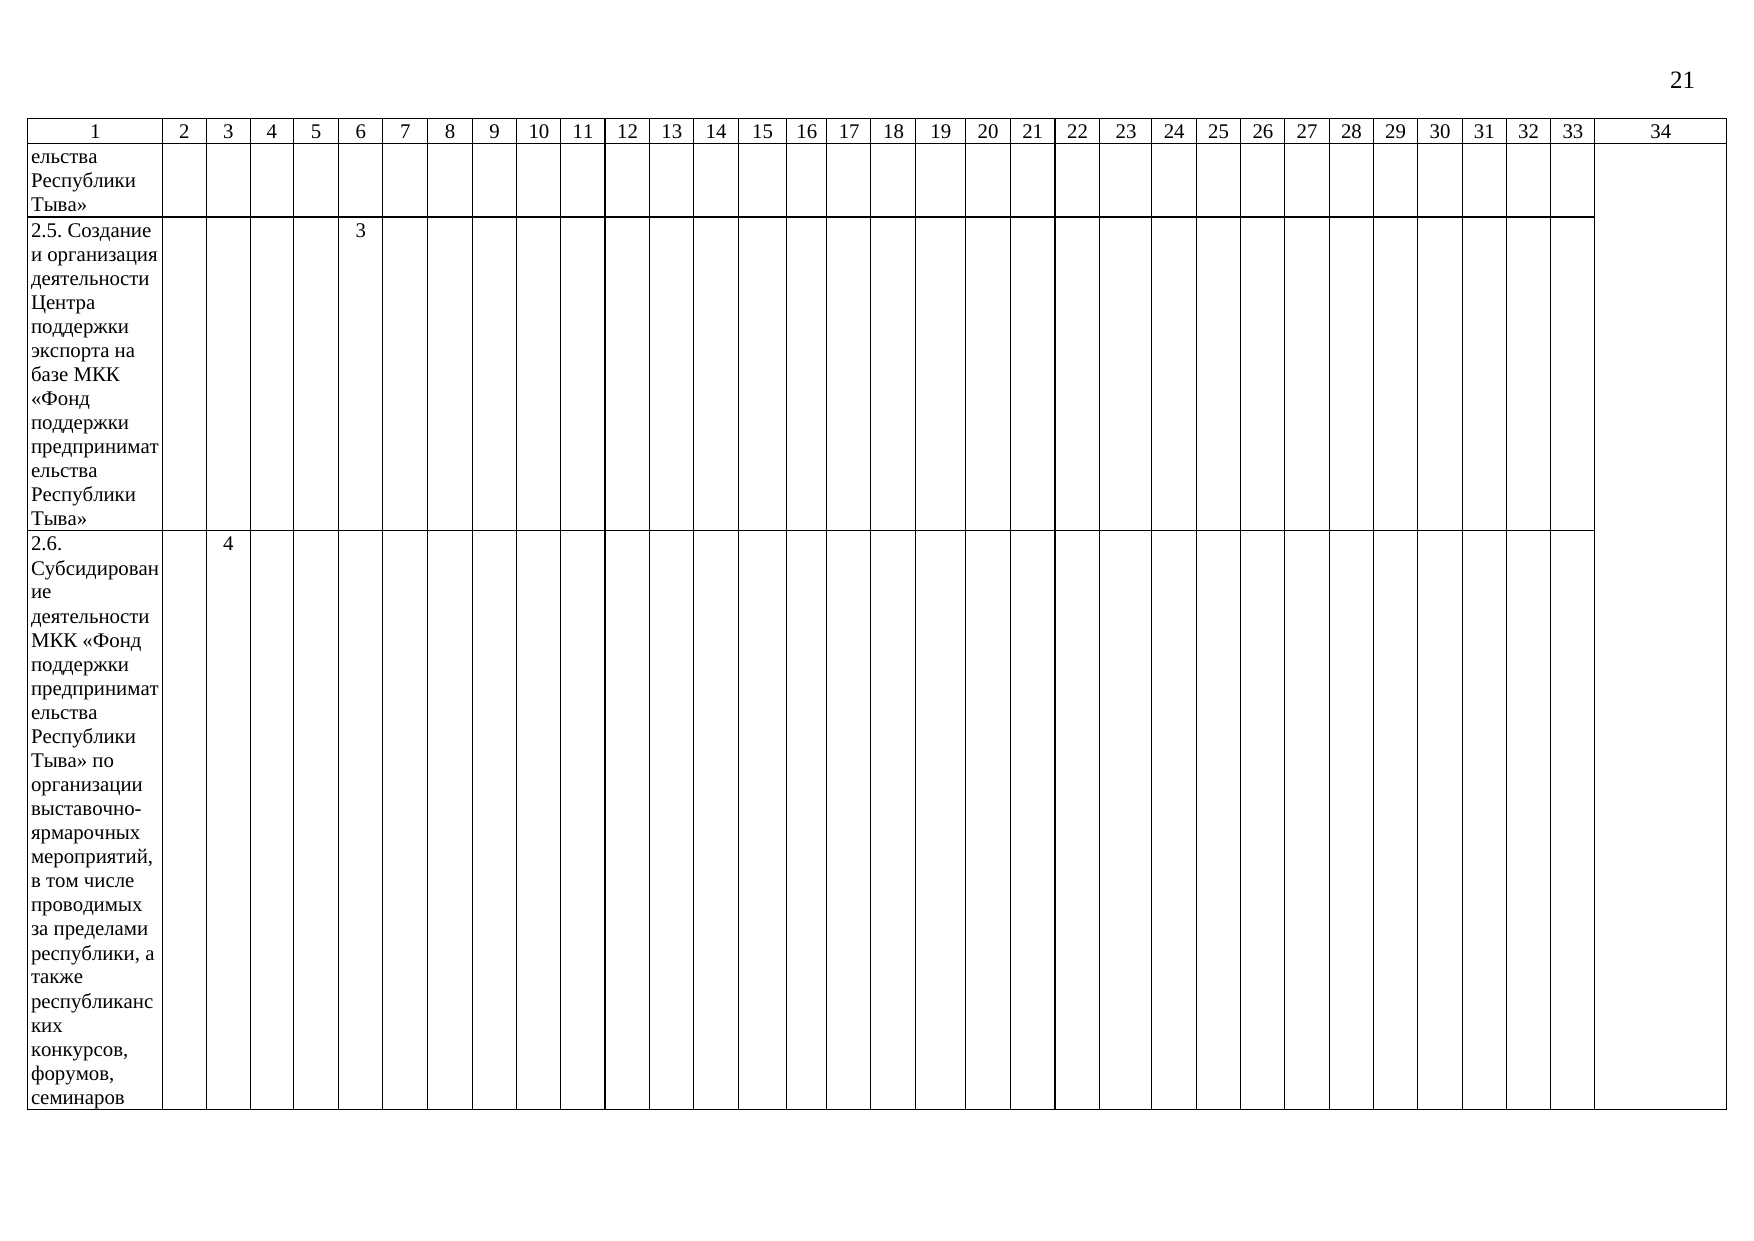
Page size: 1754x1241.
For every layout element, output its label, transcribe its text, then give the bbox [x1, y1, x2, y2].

table_header 27 [1285, 119, 1329, 143]
table_cell [606, 144, 649, 216]
table_cell [207, 218, 250, 530]
table_cell [916, 144, 965, 216]
table_header 31 [1463, 119, 1506, 143]
table_cell [1507, 144, 1550, 216]
table_cell 4 [207, 531, 250, 1109]
table_cell [1330, 218, 1373, 530]
table_cell [1463, 531, 1506, 1109]
table_cell [1507, 218, 1550, 530]
table_cell [339, 531, 382, 1109]
table_cell [1418, 218, 1462, 530]
table_cell [207, 144, 250, 216]
table_header 15 [739, 119, 786, 143]
table_cell 3 [339, 218, 382, 530]
table_cell [650, 218, 693, 530]
table_header 13 [650, 119, 693, 143]
table_cell [428, 218, 472, 530]
table_header 30 [1418, 119, 1462, 143]
table_header 17 [827, 119, 870, 143]
table_cell [1100, 531, 1151, 1109]
table_header 18 [871, 119, 915, 143]
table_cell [28, 531, 162, 1109]
table_header 29 [1374, 119, 1417, 143]
table_header 5 [294, 119, 338, 143]
table_cell [827, 531, 870, 1109]
table_header 1 [28, 119, 162, 143]
table_header 21 [1011, 119, 1054, 143]
table_header 3 [207, 119, 250, 143]
table_cell [1152, 218, 1196, 530]
table_cell [339, 144, 382, 216]
table_cell [517, 144, 560, 216]
table_cell [517, 218, 560, 530]
table_cell [606, 218, 649, 530]
table_cell [871, 218, 915, 530]
table_cell [1241, 218, 1284, 530]
table_cell [871, 531, 915, 1109]
table_cell [473, 144, 516, 216]
table_header 22 [1056, 119, 1099, 143]
table_cell [1056, 531, 1099, 1109]
table_cell [163, 531, 206, 1109]
table_cell [294, 218, 338, 530]
table_cell [1551, 144, 1594, 216]
table_header 23 [1100, 119, 1151, 143]
table_header 6 [339, 119, 382, 143]
table_cell [1011, 218, 1054, 530]
table_header 10 [517, 119, 560, 143]
table_cell [694, 144, 738, 216]
table_cell [561, 144, 604, 216]
table_cell [1197, 218, 1240, 530]
table_cell [916, 531, 965, 1109]
table_cell [1100, 218, 1151, 530]
table_cell [473, 218, 516, 530]
table_cell 5 [383, 144, 427, 216]
table_cell [294, 144, 338, 216]
table_cell [428, 144, 472, 216]
table_header 8 [428, 119, 472, 143]
table_cell [787, 144, 826, 216]
table_cell [251, 531, 293, 1109]
table_cell 2.5. Создание и организация деятельности Центра поддержки экспорта на базе МКК «Фонд поддержки предпринимательства Республики Тыва» [28, 218, 162, 530]
table_header 34 [1595, 119, 1726, 143]
table_cell [1374, 144, 1417, 216]
table_cell [1197, 144, 1240, 216]
table_cell [251, 218, 293, 530]
table_header 25 [1197, 119, 1240, 143]
table_cell [1418, 144, 1462, 216]
table_cell [1285, 144, 1329, 216]
table_cell [1056, 144, 1099, 216]
table_header 14 [694, 119, 738, 143]
table_cell [1463, 218, 1506, 530]
table_cell [1595, 144, 1726, 1109]
table_cell [1241, 144, 1284, 216]
table_header 9 [473, 119, 516, 143]
table_cell [1374, 218, 1417, 530]
table_header 33 [1551, 119, 1594, 143]
table_cell [561, 218, 604, 530]
table_cell [1551, 218, 1594, 530]
table_cell [561, 531, 604, 1109]
table_cell [251, 144, 293, 216]
table_header 16 [787, 119, 826, 143]
table_header 20 [966, 119, 1010, 143]
table_cell [1418, 531, 1462, 1109]
table_cell [966, 218, 1010, 530]
table_cell [966, 531, 1010, 1109]
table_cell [28, 144, 162, 216]
table_cell [827, 218, 870, 530]
table_cell [428, 531, 472, 1109]
table_cell [1374, 531, 1417, 1109]
table_header 24 [1152, 119, 1196, 143]
table_cell [383, 531, 427, 1109]
table_cell [1197, 531, 1240, 1109]
table_cell [1463, 144, 1506, 216]
table_cell [1551, 531, 1594, 1109]
table_header 28 [1330, 119, 1373, 143]
table_cell [650, 144, 693, 216]
table_cell [739, 218, 786, 530]
table_cell [739, 144, 786, 216]
table_header 7 [383, 119, 427, 143]
table_header 26 [1241, 119, 1284, 143]
table_cell [694, 218, 738, 530]
table_cell [1330, 144, 1373, 216]
table_cell [1330, 531, 1373, 1109]
table_cell [1241, 531, 1284, 1109]
table_cell [1507, 531, 1550, 1109]
table_cell [1011, 144, 1054, 216]
table_header 32 [1507, 119, 1550, 143]
table_header 12 [606, 119, 649, 143]
table_cell [871, 144, 915, 216]
table_cell [694, 531, 738, 1109]
table_cell [966, 144, 1010, 216]
table_cell [739, 531, 786, 1109]
table_cell [650, 531, 693, 1109]
table_header 2 [163, 119, 206, 143]
table_header 4 [251, 119, 293, 143]
table_cell [1152, 531, 1196, 1109]
table_cell [1285, 218, 1329, 530]
table_cell [294, 531, 338, 1109]
table_header 19 [916, 119, 965, 143]
table_cell [827, 144, 870, 216]
table_cell [1285, 531, 1329, 1109]
table_cell [473, 531, 516, 1109]
table_cell [1056, 218, 1099, 530]
table_cell [787, 218, 826, 530]
table_cell [163, 144, 206, 216]
table_cell [606, 531, 649, 1109]
table_cell [916, 218, 965, 530]
table_cell [1011, 531, 1054, 1109]
table_cell [1100, 144, 1151, 216]
table_cell [383, 218, 427, 530]
table_header 11 [561, 119, 604, 143]
table_cell [1152, 144, 1196, 216]
table_cell [517, 531, 560, 1109]
table_cell [163, 218, 206, 530]
table_cell [787, 531, 826, 1109]
